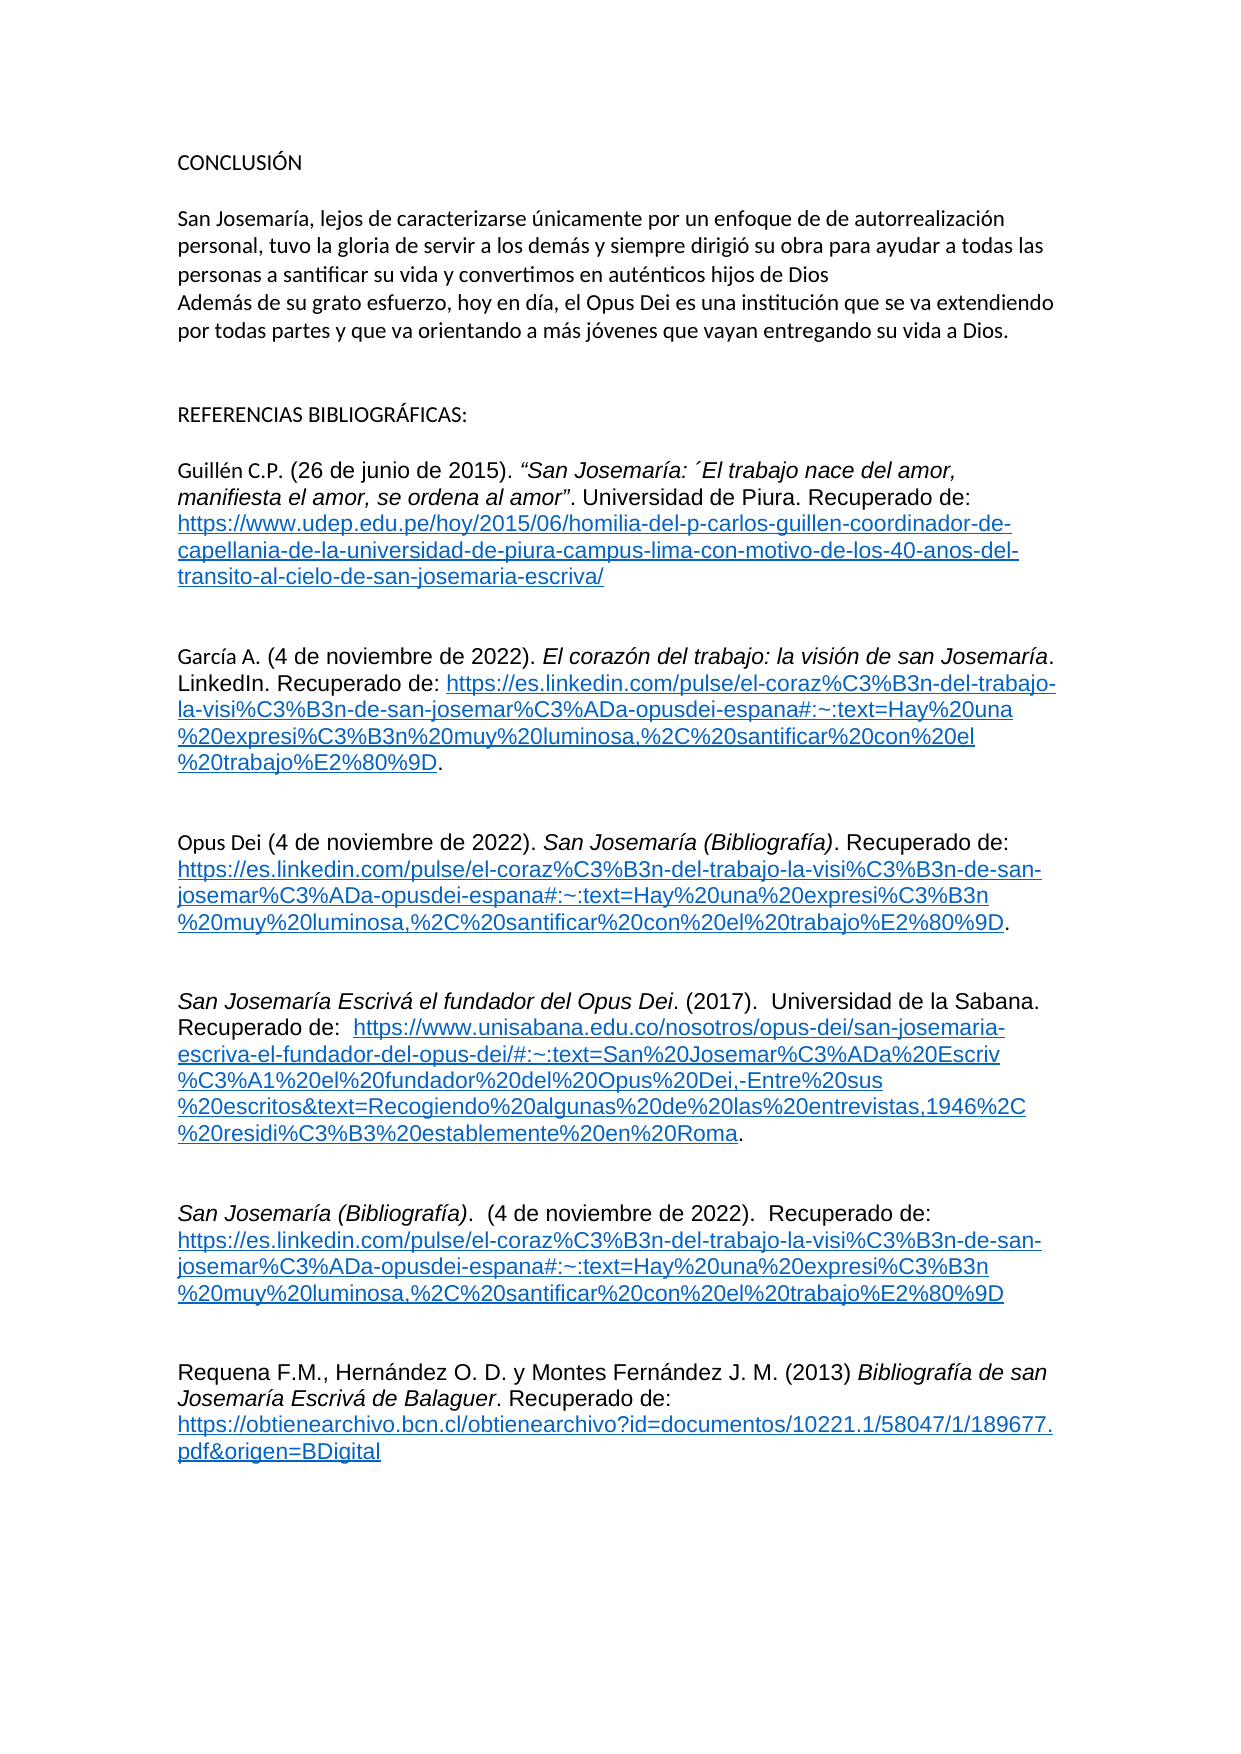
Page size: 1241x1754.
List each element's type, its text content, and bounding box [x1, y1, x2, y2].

text San Josemaría (Bibliografía). (4 de noviembre de 2022). Recuperado de: https://es.linkedin.com/pulse/el-coraz%C3%B3n-del-trabajo-la-visi%C3%B3n-de-san-josemar%C3%ADa-opusdei-espana#:~:text=Hay%20una%20expresi%C3%B3n%20muy%20luminosa,%2C%20santificar%20con%20el%20trabajo%E2%80%9D [177, 1200, 1063, 1306]
text REFERENCIAS BIBLIOGRÁFICAS: [177, 400, 1063, 428]
text San Josemaría, lejos de caracterizarse únicamente por un enfoque de de autorrealización personal, tuvo la gloria de servir a los demás y siempre dirigió su obra para ayudar a todas las personas a santificar su vida y convertimos en auténticos hijos de Dios [177, 204, 1063, 288]
text CONCLUSIÓN [177, 148, 1063, 176]
text Requena F.M., Hernández O. D. y Montes Fernández J. M. (2013) Bibliografía de san Josemaría Escrivá de Balaguer. Recuperado de: https://obtienearchivo.bcn.cl/obtienearchivo?id=documentos/10221.1/58047/1/189677.pdf&origen=BDigital [177, 1358, 1063, 1464]
text Además de su grato esfuerzo, hoy en día, el Opus Dei es una institución que se va extendiendo por todas partes y que va orientando a más jóvenes que vayan entregando su vida a Dios. [177, 288, 1063, 344]
text San Josemaría Escrivá el fundador del Opus Dei. (2017). Universidad de la Sabana. Recuperado de: https://www.unisabana.edu.co/nosotros/opus-dei/san-josemaria-escriva-el-fundador-del-opus-dei/#:~:text=San%20Josemar%C3%ADa%20Escriv%C3%A1%20el%20fundador%20del%20Opus%20Dei,-Entre%20sus%20escritos&text=Recogiendo%20algunas%20de%20las%20entrevistas,1946%2C%20residi%C3%B3%20establemente%20en%20Roma. [177, 988, 1063, 1146]
text García A. (4 de noviembre de 2022). El corazón del trabajo: la visión de san Josemaría. LinkedIn. Recuperado de: https://es.linkedin.com/pulse/el-coraz%C3%B3n-del-trabajo-la-visi%C3%B3n-de-san-josemar%C3%ADa-opusdei-espana#:~:text=Hay%20una%20expresi%C3%B3n%20muy%20luminosa,%2C%20santificar%20con%20el%20trabajo%E2%80%9D. [177, 642, 1063, 775]
text Guillén C.P. (26 de junio de 2015). “San Josemaría: ´El trabajo nace del amor, manifiesta el amor, se ordena al amor”. Universidad de Piura. Recuperado de: https://www.udep.edu.pe/hoy/2015/06/homilia-del-p-carlos-guillen-coordinador-de-capellania-de-la-universidad-de-piura-campus-lima-con-motivo-de-los-40-anos-del-transito-al-cielo-de-san-josemaria-escriva/ [177, 456, 1063, 589]
text Opus Dei (4 de noviembre de 2022). San Josemaría (Bibliografía). Recuperado de: https://es.linkedin.com/pulse/el-coraz%C3%B3n-del-trabajo-la-visi%C3%B3n-de-san-josemar%C3%ADa-opusdei-espana#:~:text=Hay%20una%20expresi%C3%B3n%20muy%20luminosa,%2C%20santificar%20con%20el%20trabajo%E2%80%9D. [177, 828, 1063, 935]
